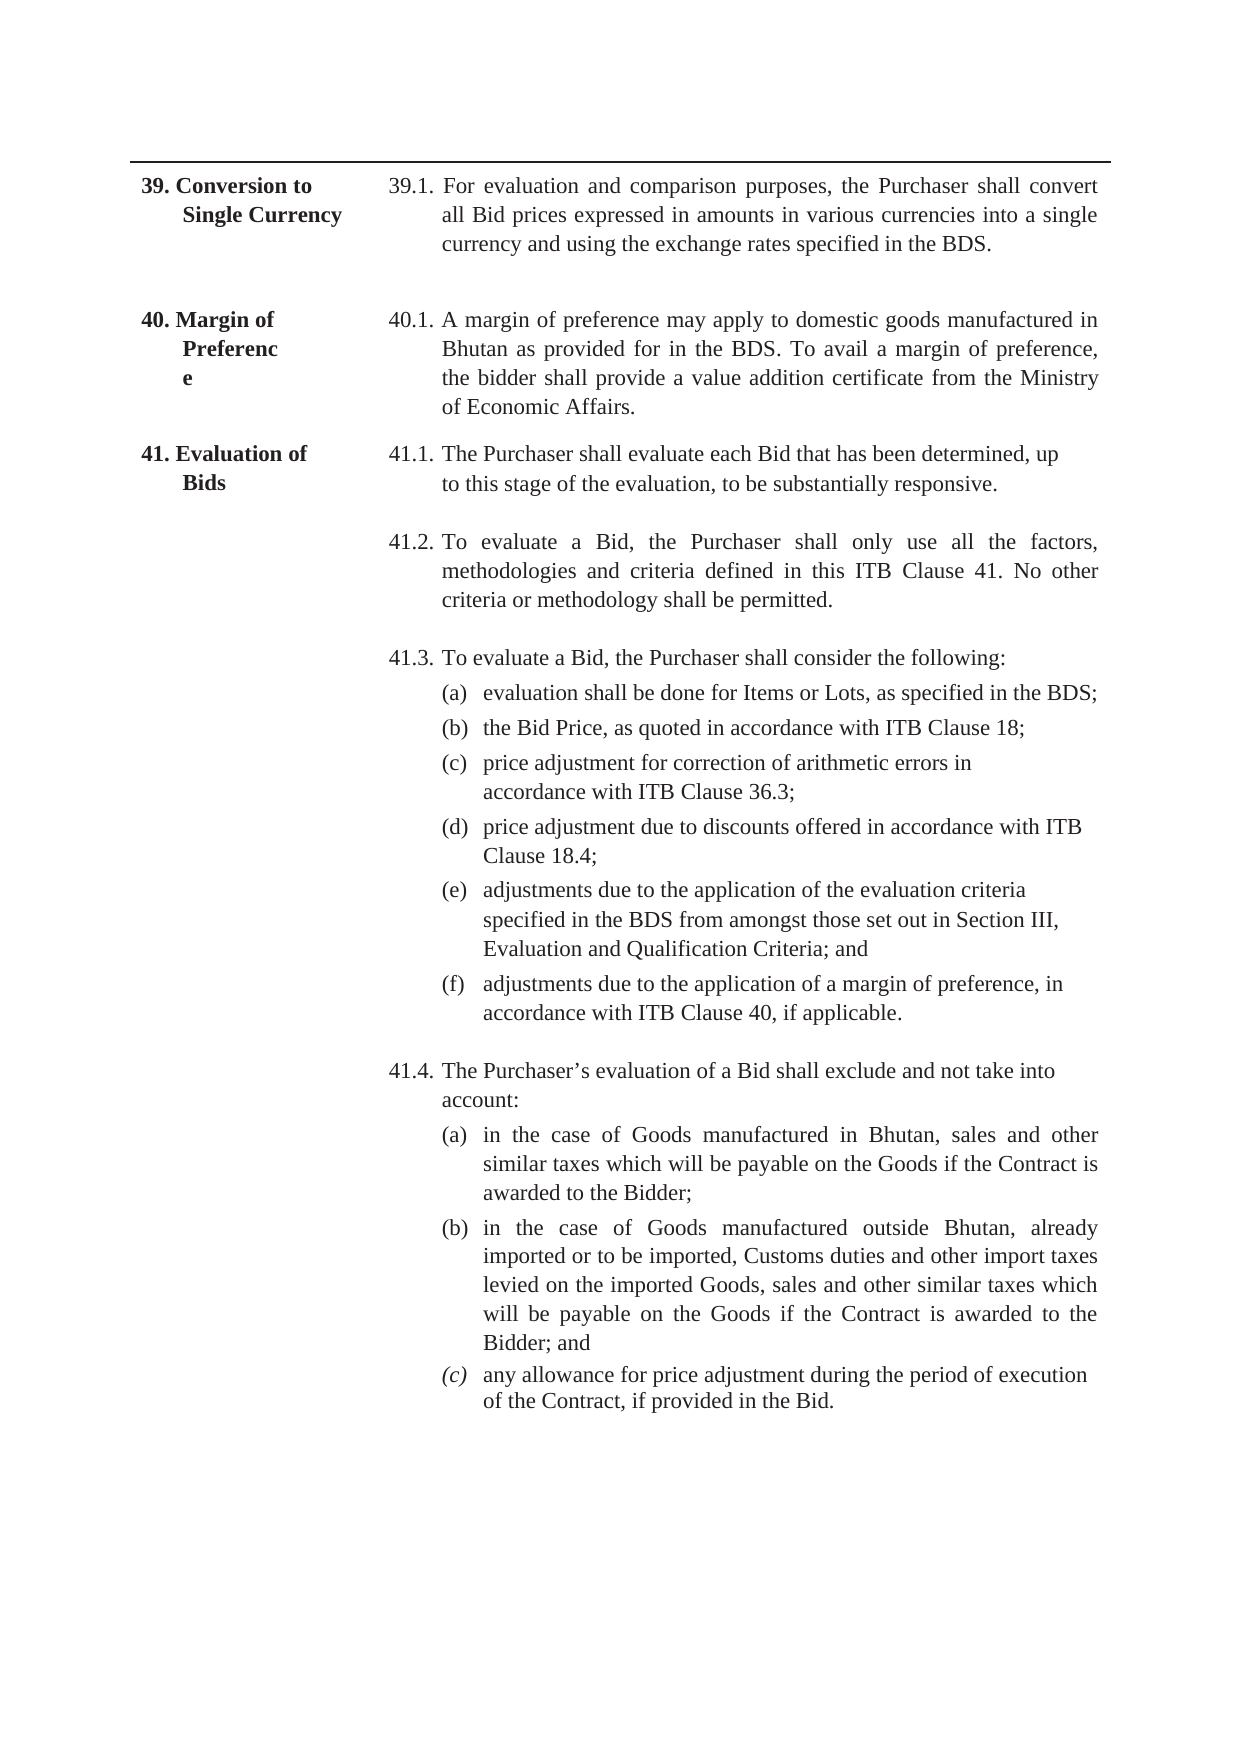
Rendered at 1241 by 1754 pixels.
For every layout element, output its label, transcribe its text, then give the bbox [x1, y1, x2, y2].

table_header 39.1. For evaluation and comparison purposes, the Purchaser shall convert all Bid prices expressed in amounts in various currencies into a single currency and using the exchange rates specified in the BDS. [361, 163, 1111, 295]
table_cell 41. Evaluation of Bids [130, 430, 361, 1455]
table_header 39. Conversion to Single Currency [130, 163, 361, 295]
table_cell The Purchaser shall evaluate each Bid that has been determined, up to this stage of the evaluation, to be substantially responsive. To evaluate a Bid, the Purchaser shall only use all the factors, methodologies and criteria defined in this ITB Clause 41. No other criteria or methodology shall be permitted. To evaluate a Bid, the Purchaser shall consider the following: evaluation shall be done for Items or Lots, as specified in the BDS; the Bid Price, as quoted in accordance with ITB Clause 18; price adjustment for correction of arithmetic errors in accordance with ITB Clause 36.3; price adjustment due to discounts offered in accordance with ITB Clause 18.4; adjustments due to the application of the evaluation criteria specified in the BDS from amongst those set out in Section III, Evaluation and Qualification Criteria; and adjustments due to the application of a margin of preference, in accordance with ITB Clause 40, if applicable. The Purchaser’s evaluation of a Bid shall exclude and not take into account: in the case of Goods manufactured in Bhutan, sales and other similar taxes which will be payable on the Goods if the Contract is awarded to the Bidder; in the case of Goods manufactured outside Bhutan, already imported or to be imported, Customs duties and other import taxes levied on the imported Goods, sales and other similar taxes which will be payable on the Goods if the Contract is awarded to the Bidder; and any allowance for price adjustment during the period of execution of the Contract, if provided in the Bid. [361, 430, 1111, 1455]
table_cell 40.1. A margin of preference may apply to domestic goods manufactured in Bhutan as provided for in the BDS. To avail a margin of preference, the bidder shall provide a value addition certificate from the Ministry of Economic Affairs. [361, 295, 1111, 430]
table_cell 40. Margin of Preference [130, 295, 361, 430]
